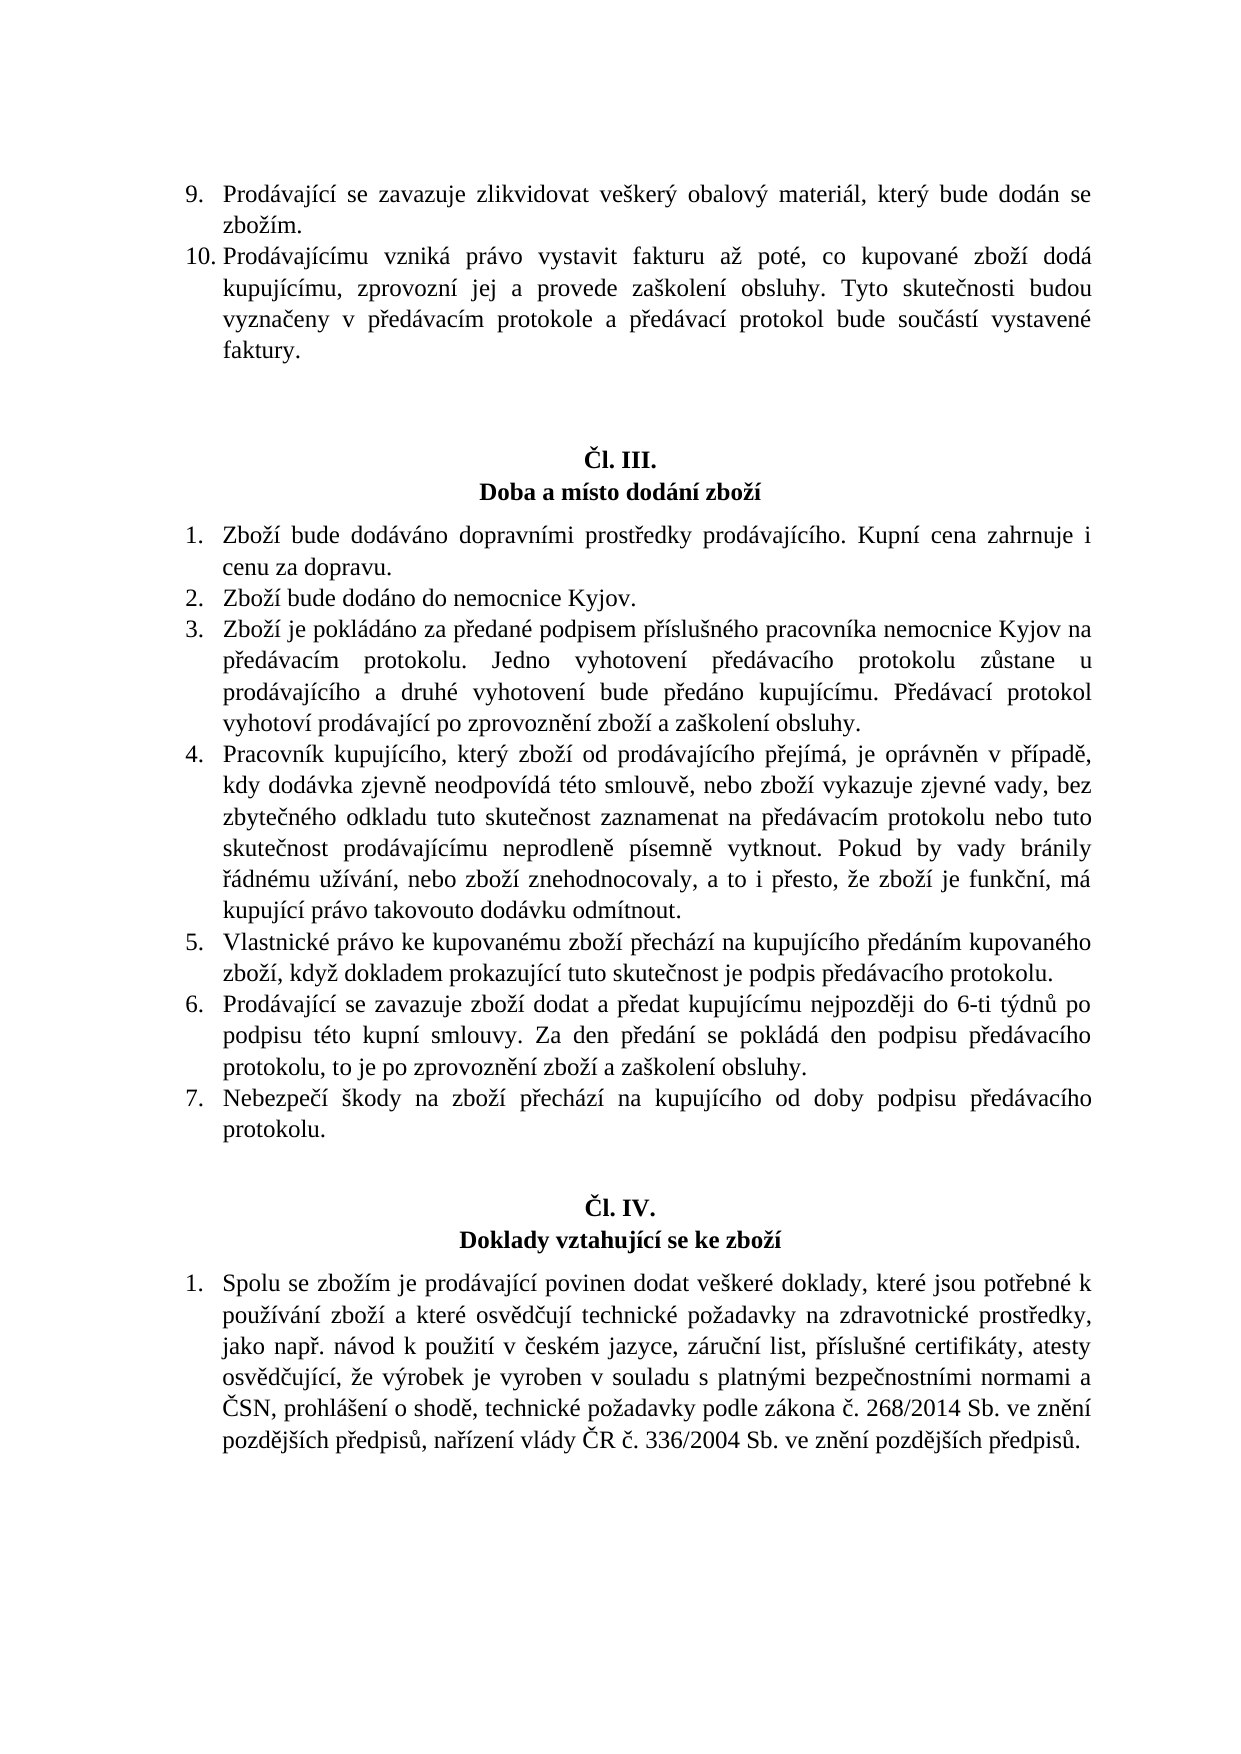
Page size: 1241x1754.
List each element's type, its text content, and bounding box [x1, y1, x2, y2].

list Zboží bude dodáno do nemocnice Kyjov. [185, 581, 1092, 613]
list Vlastnické právo ke kupovanému zboží přechází na kupujícího předáním kupovaného zboží, když dokladem prokazující tuto skutečnost je podpis předávacího protokolu. [185, 925, 1092, 988]
list Nebezpečí škody na zboží přechází na kupujícího od doby podpisu předávacího protokolu. [185, 1081, 1092, 1144]
list Prodávající se zavazuje zlikvidovat veškerý obalový materiál, který bude dodán se zbožím. [185, 177, 1092, 240]
text Čl. IV. [148, 1192, 1092, 1223]
list Prodávající se zavazuje zboží dodat a předat kupujícímu nejpozději do 6-ti týdnů po podpisu této kupní smlouvy. Za den předání se pokládá den podpisu předávacího protokolu, to je po zprovoznění zboží a zaškolení obsluhy. [185, 988, 1092, 1081]
text Čl. III. [148, 444, 1092, 475]
list Zboží je pokládáno za předané podpisem příslušného pracovníka nemocnice Kyjov na předávacím protokolu. Jedno vyhotovení předávacího protokolu zůstane u prodávajícího a druhé vyhotovení bude předáno kupujícímu. Předávací protokol vyhotoví prodávající po zprovoznění zboží a zaškolení obsluhy. [185, 613, 1092, 738]
list Pracovník kupujícího, který zboží od prodávajícího přejímá, je oprávněn v případě, kdy dodávka zjevně neodpovídá této smlouvě, nebo zboží vykazuje zjevné vady, bez zbytečného odkladu tuto skutečnost zaznamenat na předávacím protokolu nebo tuto skutečnost prodávajícímu neprodleně písemně vytknout. Pokud by vady bránily řádnému užívání, nebo zboží znehodnocovaly, a to i přesto, že zboží je funkční, má kupující právo takovouto dodávku odmítnout. [185, 738, 1092, 925]
list Spolu se zbožím je prodávající povinen dodat veškeré doklady, které jsou potřebné k používání zboží a které osvědčují technické požadavky na zdravotnické prostředky, jako např. návod k použití v českém jazyce, záruční list, příslušné certifikáty, atesty osvědčující, že výrobek je vyroben v souladu s platnými bezpečnostními normami a ČSN, prohlášení o shodě, technické požadavky podle zákona č. 268/2014 Sb. ve znění pozdějších předpisů, nařízení vlády ČR č. 336/2004 Sb. ve znění pozdějších předpisů. [185, 1267, 1092, 1454]
list Prodávajícímu vzniká právo vystavit fakturu až poté, co kupované zboží dodá kupujícímu, zprovozní jej a provede zaškolení obsluhy. Tyto skutečnosti budou vyznačeny v předávacím protokole a předávací protokol bude součástí vystavené faktury. [185, 240, 1092, 365]
text Doklady vztahující se ke zboží [148, 1223, 1092, 1254]
text Doba a místo dodání zboží [148, 475, 1092, 506]
list Zboží bude dodáváno dopravními prostředky prodávajícího. Kupní cena zahrnuje i cenu za dopravu. [185, 519, 1092, 581]
